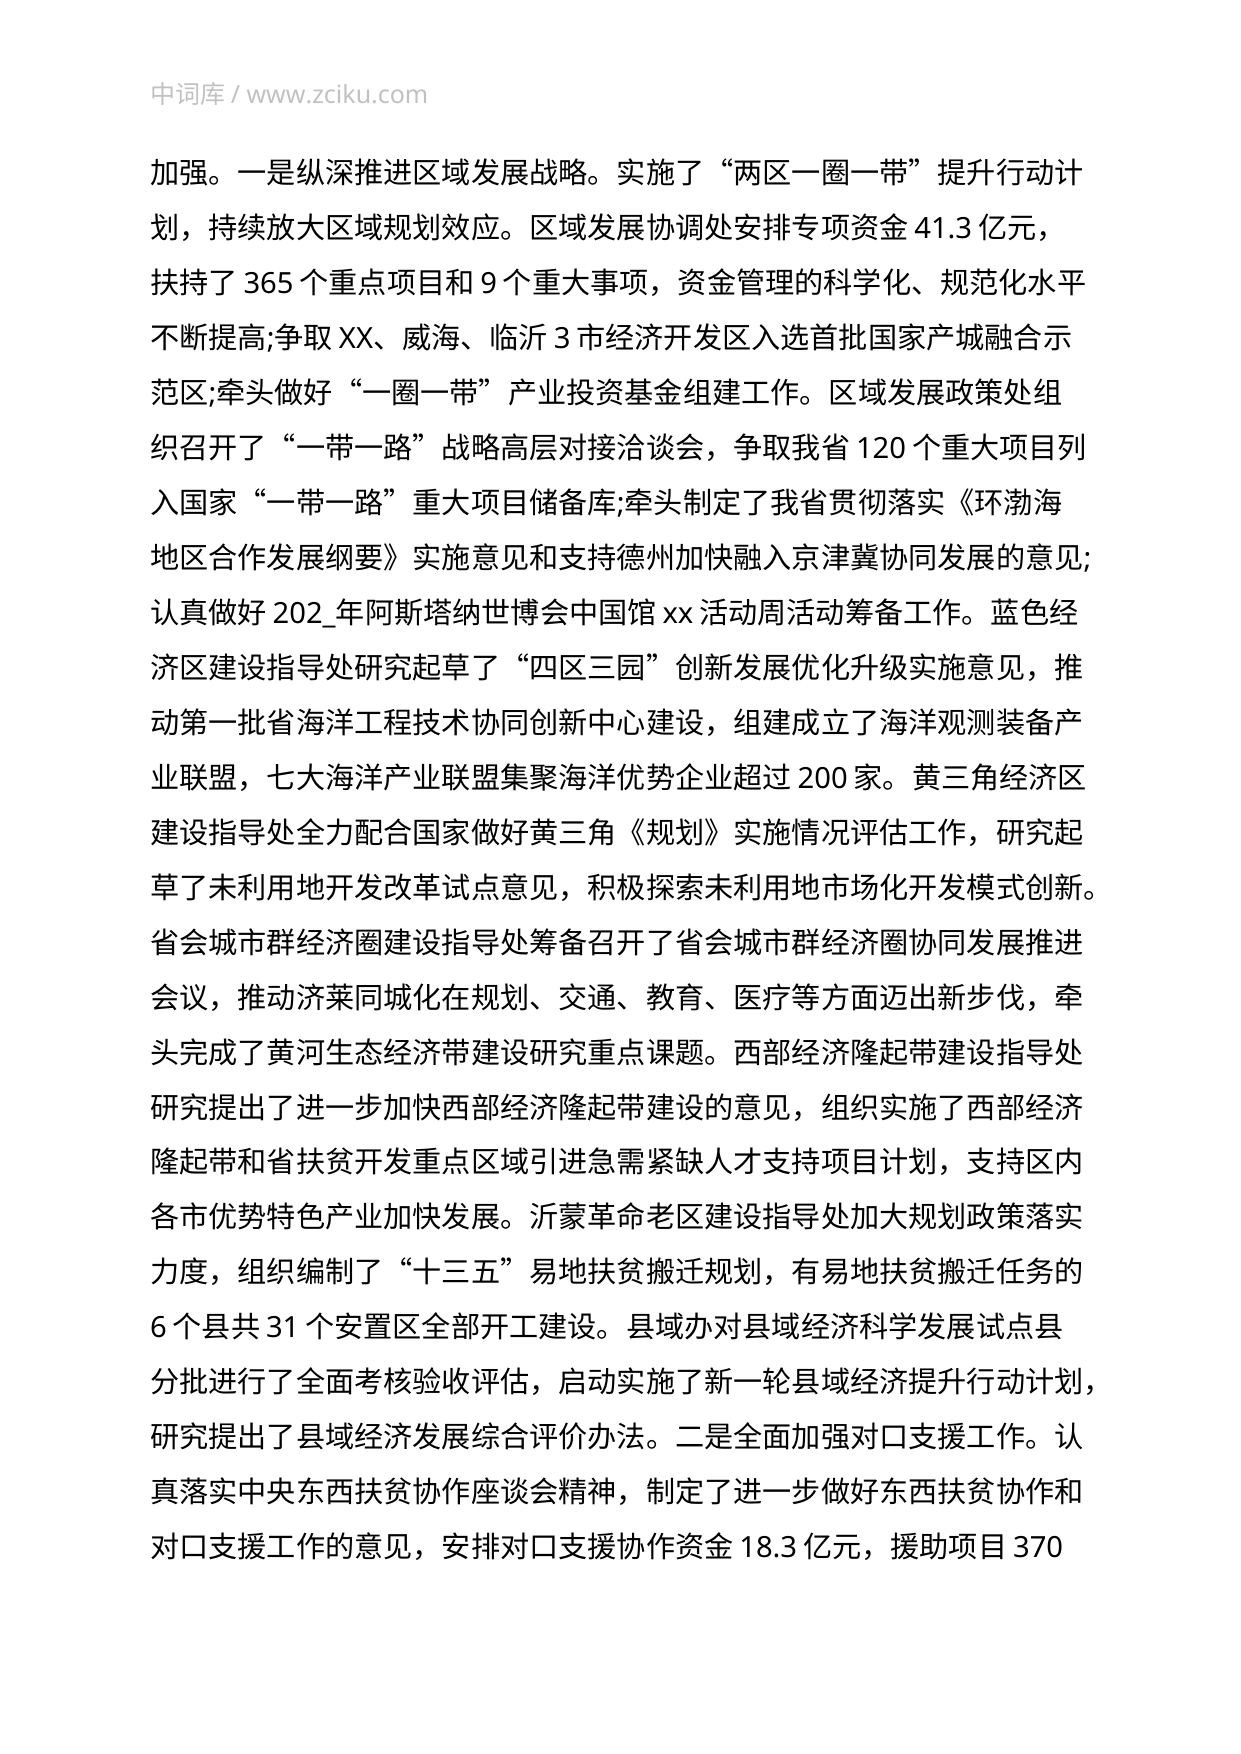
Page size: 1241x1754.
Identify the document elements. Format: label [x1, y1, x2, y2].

text [150, 150, 1090, 1566]
